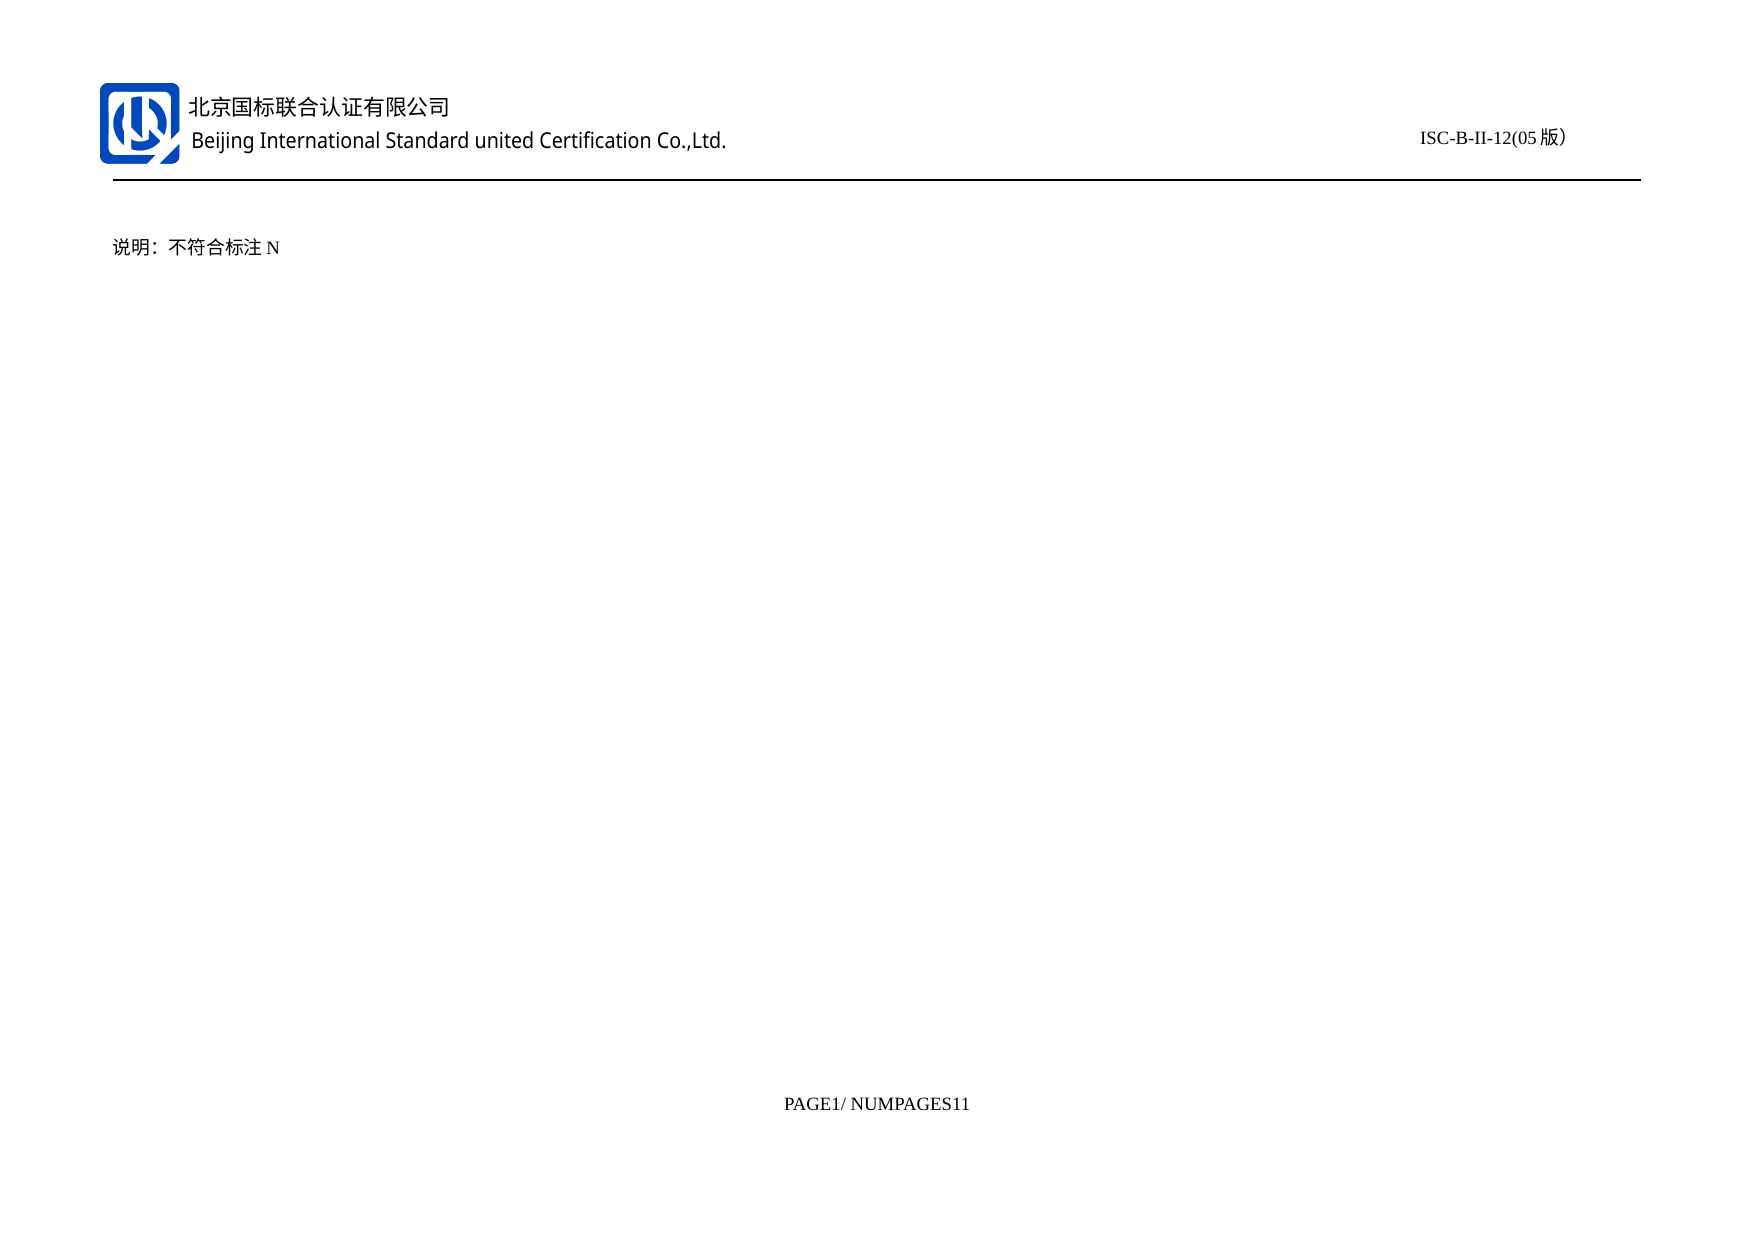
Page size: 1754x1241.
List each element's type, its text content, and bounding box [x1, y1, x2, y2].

text 说明：不符合标注N [112, 232, 1641, 259]
picture [100, 83, 180, 164]
